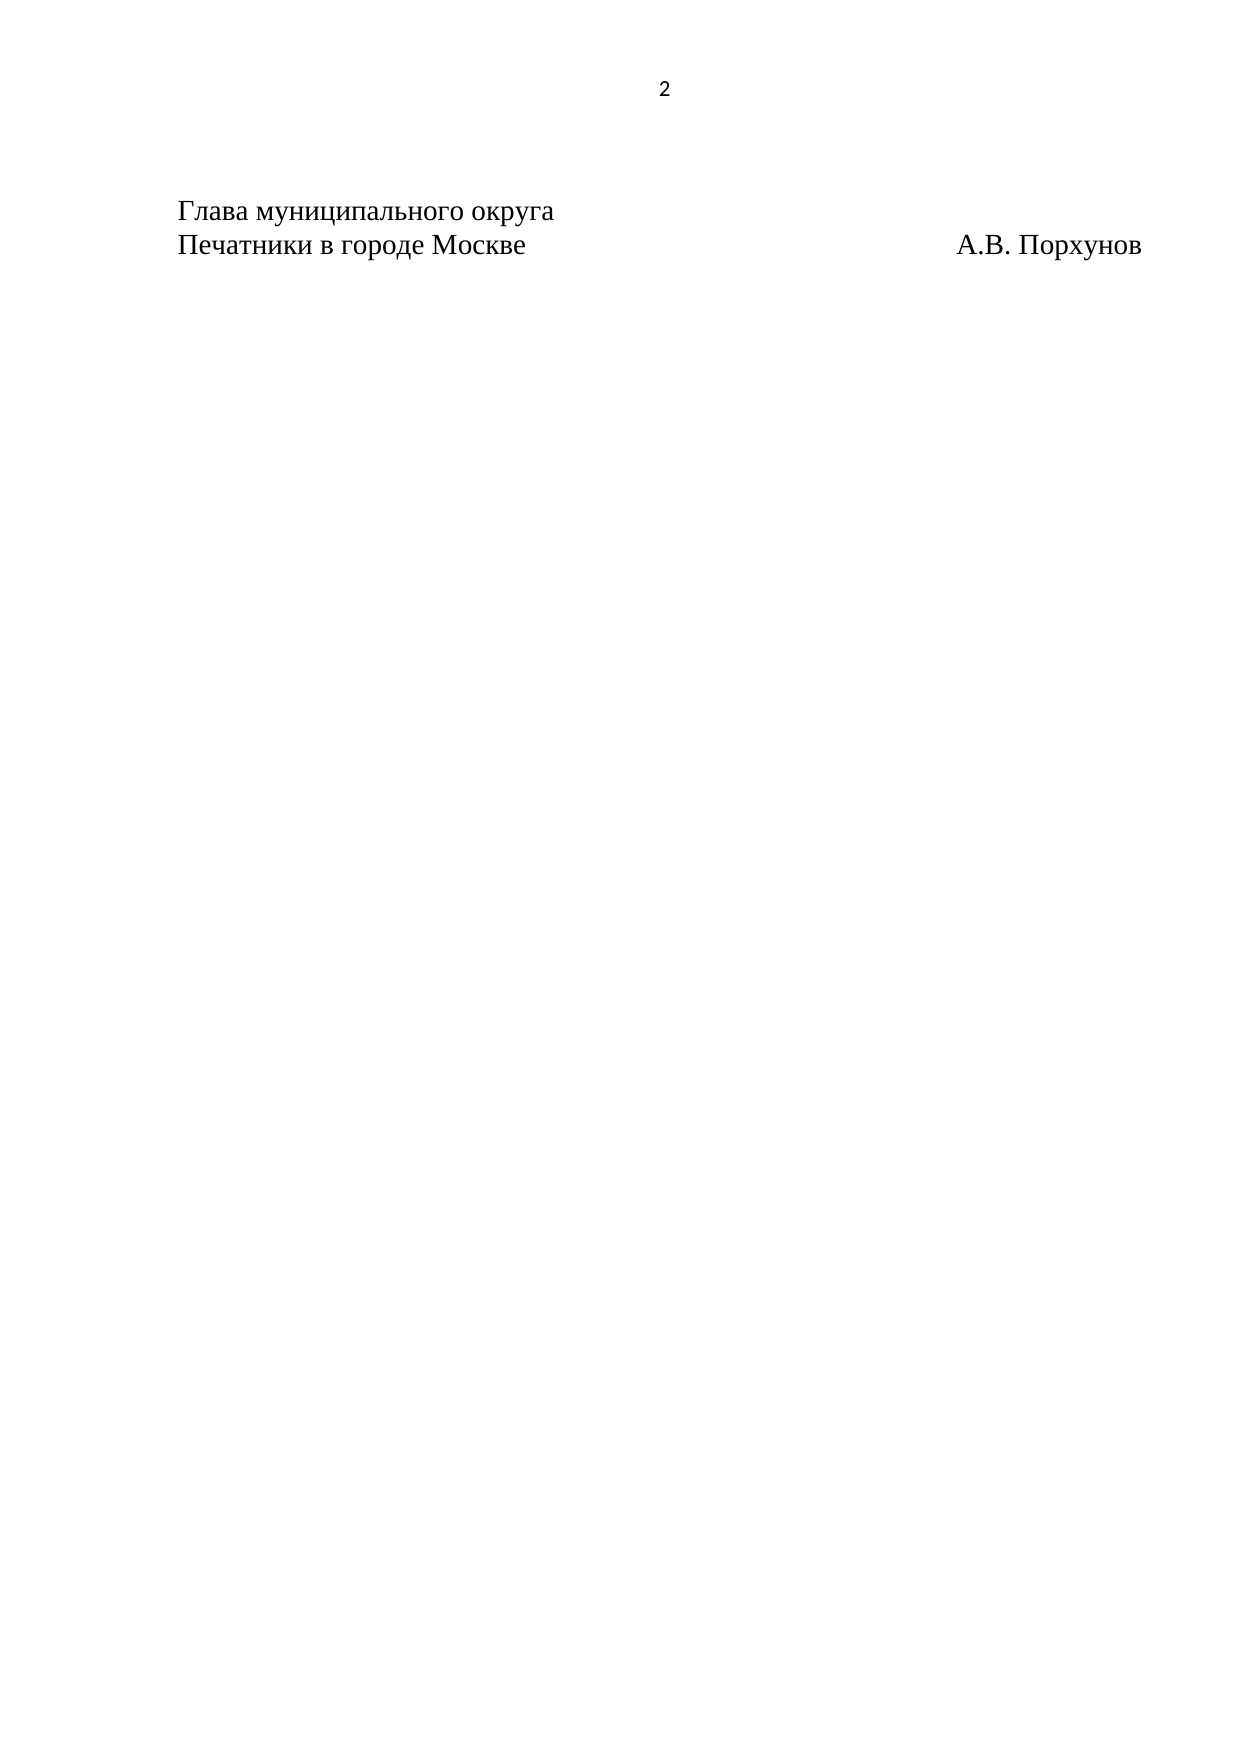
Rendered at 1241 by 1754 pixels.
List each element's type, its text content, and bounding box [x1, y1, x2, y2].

text Глава муниципального округа [177, 193, 1152, 227]
text Печатники в городе Москве А.В. Порхунов [177, 227, 1152, 261]
